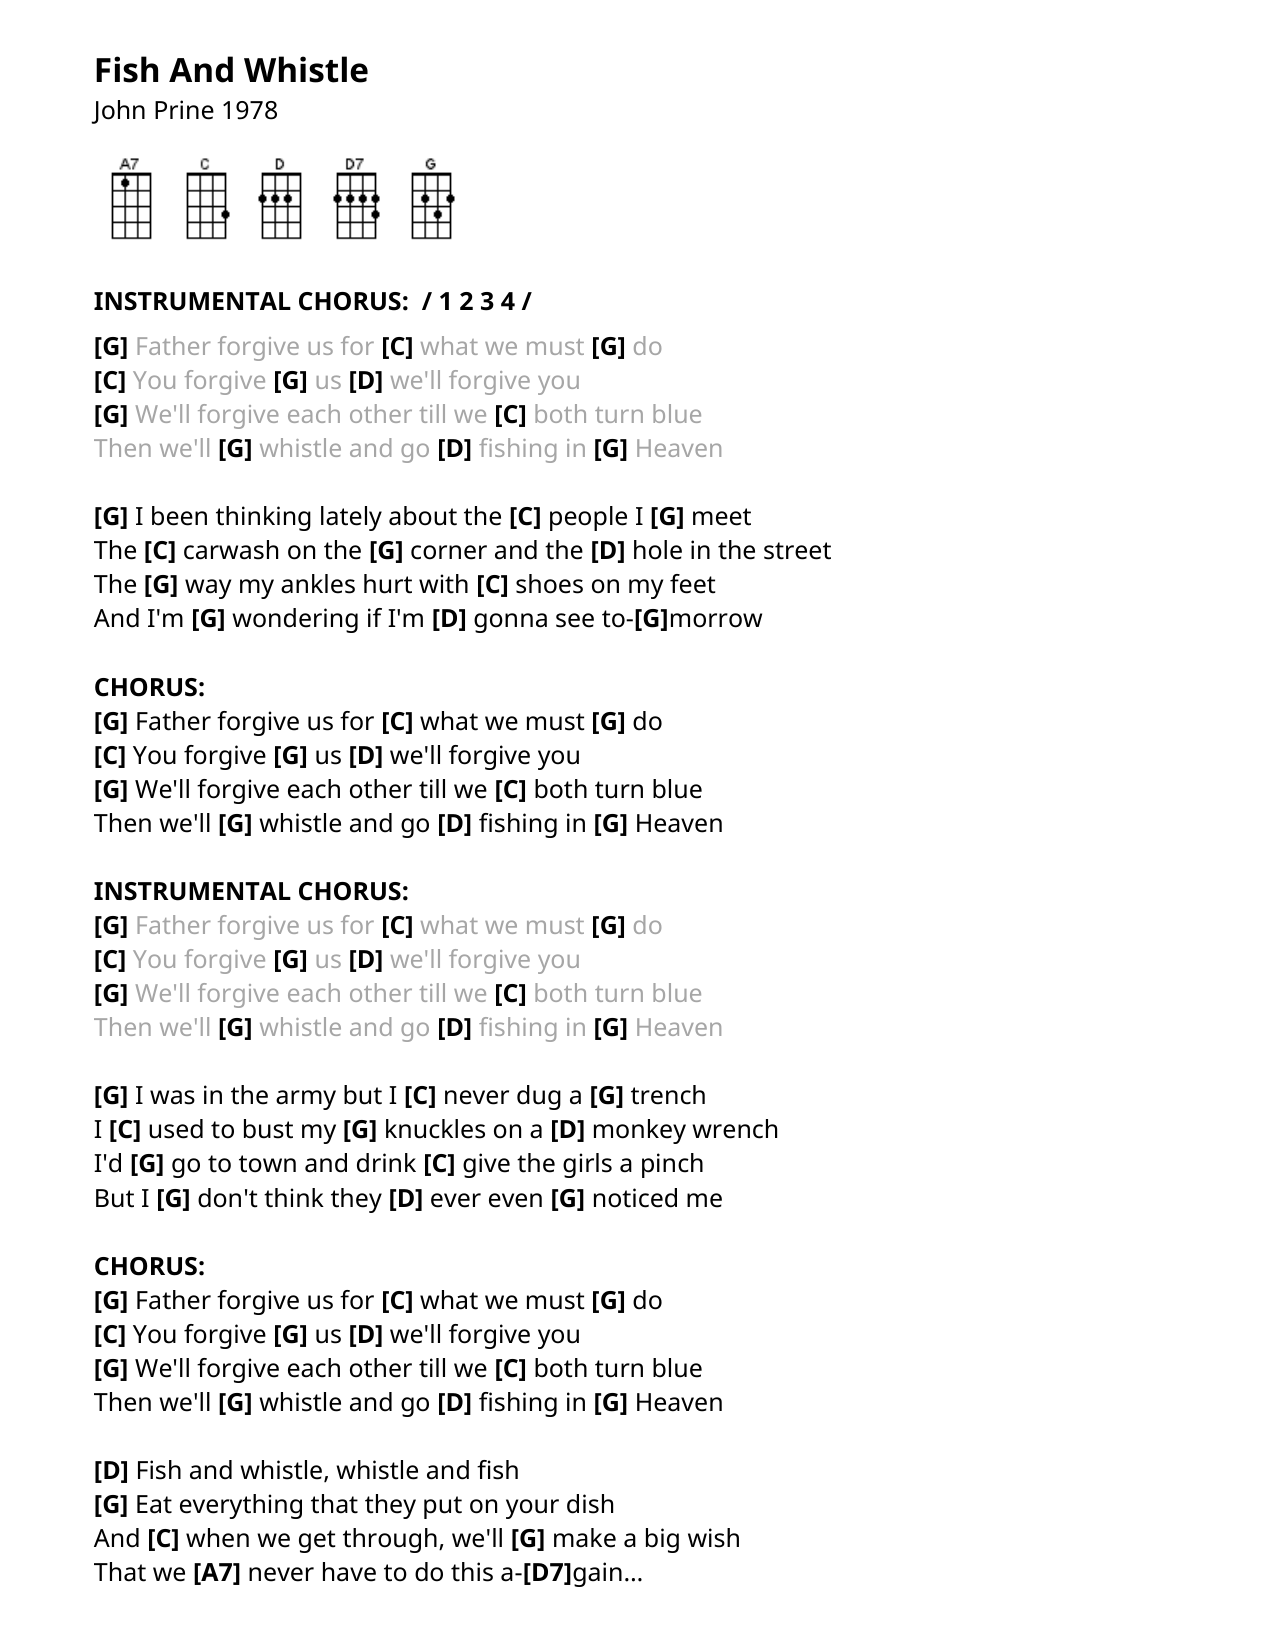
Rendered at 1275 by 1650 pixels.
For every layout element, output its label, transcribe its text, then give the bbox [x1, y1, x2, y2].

text [C] You forgive [G] us [D] we'll forgive you [94, 363, 1256, 397]
text Then we'll [G] whistle and go [D] fishing in [G] Heaven [94, 1384, 1256, 1419]
text [G] We'll forgive each other till we [C] both turn blue [94, 397, 1256, 431]
text Then we'll [G] whistle and go [D] fishing in [G] Heaven [94, 806, 1256, 839]
text And I'm [G] wondering if I'm [D] gonna see to-[G]morrow [94, 601, 1256, 635]
text [G] Father forgive us for [C] what we must [G] do [94, 329, 1256, 363]
text The [G] way my ankles hurt with [C] shoes on my feet [94, 567, 1256, 601]
text [G] I been thinking lately about the [C] people I [G] meet [94, 499, 1256, 533]
text CHORUS: [94, 1248, 1256, 1282]
text Then we'll [G] whistle and go [D] fishing in [G] Heaven [94, 1010, 1256, 1044]
text [G] We'll forgive each other till we [C] both turn blue [94, 1351, 1256, 1384]
text [G] We'll forgive each other till we [C] both turn blue [94, 771, 1256, 806]
text But I [G] don't think they [D] ever even [G] noticed me [94, 1180, 1256, 1214]
text The [C] carwash on the [G] corner and the [D] hole in the street [94, 533, 1256, 567]
text [G] Eat everything that they put on your dish [94, 1487, 1256, 1521]
text [G] Father forgive us for [C] what we must [G] do [94, 908, 1256, 942]
text I [C] used to bust my [G] knuckles on a [D] monkey wrench [94, 1112, 1256, 1146]
text [G] Father forgive us for [C] what we must [G] do [94, 1282, 1256, 1316]
text CHORUS: [94, 669, 1256, 703]
text [C] You forgive [G] us [D] we'll forgive you [94, 942, 1256, 976]
text INSTRUMENTAL CHORUS: / 1 2 3 4 / [94, 283, 1256, 317]
text And [C] when we get through, we'll [G] make a big wish [94, 1521, 1256, 1555]
subtitle Fish And Whistle [94, 47, 1256, 92]
text INSTRUMENTAL CHORUS: [94, 874, 1256, 908]
text That we [A7] never have to do this a-[D7]gain… [94, 1555, 1256, 1589]
text [C] You forgive [G] us [D] we'll forgive you [94, 1316, 1256, 1351]
text [G] We'll forgive each other till we [C] both turn blue [94, 976, 1256, 1010]
text Then we'll [G] whistle and go [D] fishing in [G] Heaven [94, 431, 1256, 465]
picture [93, 154, 469, 255]
text I'd [G] go to town and drink [C] give the girls a pinch [94, 1146, 1256, 1180]
text [C] You forgive [G] us [D] we'll forgive you [94, 737, 1256, 771]
text [G] Father forgive us for [C] what we must [G] do [94, 703, 1256, 737]
text [G] I was in the army but I [C] never dug a [G] trench [94, 1078, 1256, 1112]
text John Prine 1978 [94, 92, 1256, 126]
text [D] Fish and whistle, whistle and fish [94, 1453, 1256, 1487]
